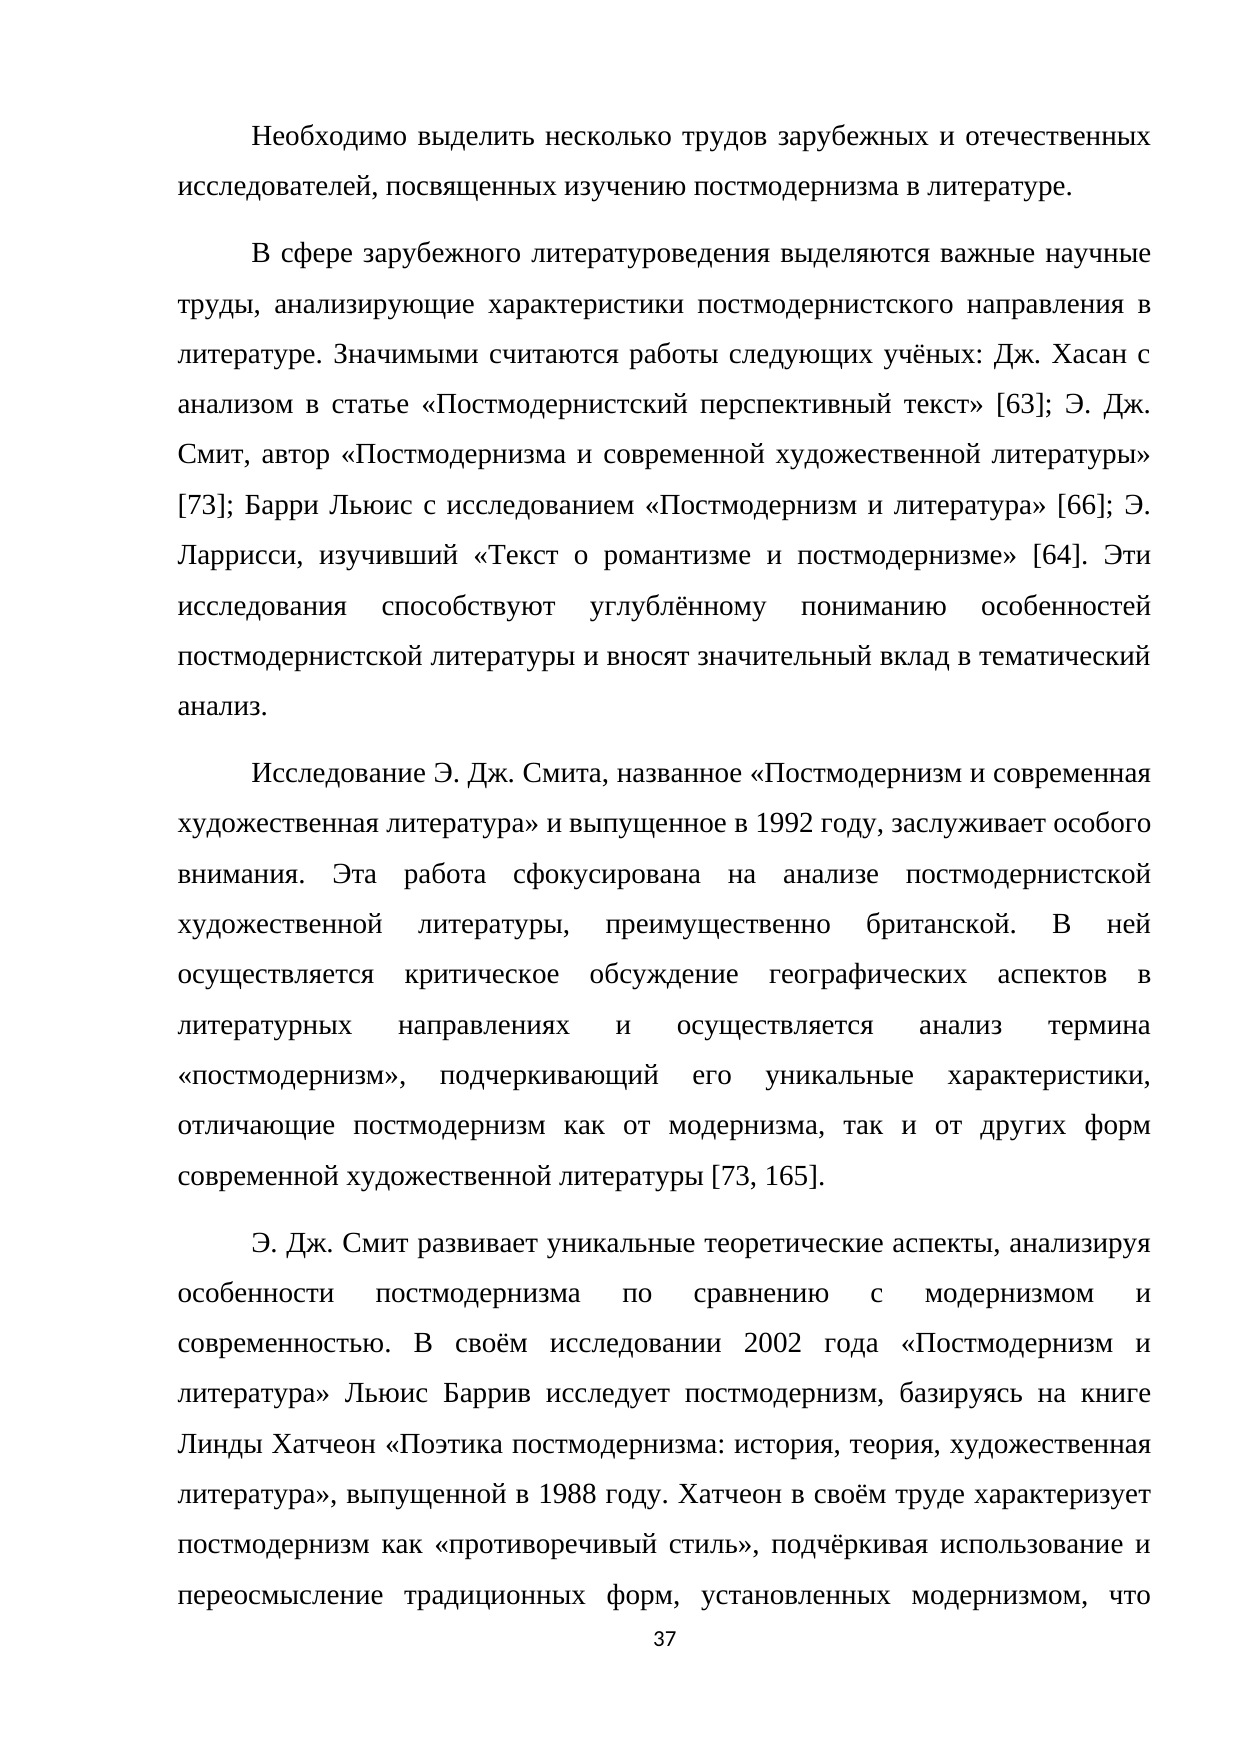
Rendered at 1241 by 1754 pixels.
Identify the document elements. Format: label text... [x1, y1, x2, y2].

text Исследование Э. Дж. Смита, названное «Постмодернизм и современная художественная литература» и выпущенное в 1992 году, заслуживает особого внимания. Эта работа сфокусирована на анализе постмодернистской художественной литературы, преимущественно британской. В ней осуществляется критическое обсуждение географических аспектов в литературных направлениях и осуществляется анализ термина «постмодернизм», подчеркивающий его уникальные характеристики, отличающие постмодернизм как от модернизма, так и от других форм современной художественной литературы [73, 165]. [177, 755, 1152, 1191]
text Необходимо выделить несколько трудов зарубежных и отечественных исследователей, посвященных изучению постмодернизма в литературе. [177, 118, 1152, 202]
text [177, 1225, 1152, 1610]
text В сфере зарубежного литературоведения выделяются важные научные труды, анализирующие характеристики постмодернистского направления в литературе. Значимыми считаются работы следующих учёных: Дж. Хасан с анализом в статье «Постмодернистский перспективный текст» [63]; Э. Дж. Смит, автор «Постмодернизма и современной художественной литературы» [73]; Барри Льюис с исследованием «Постмодернизм и литература» [66]; Э. Ларрисси, изучивший «Текст о романтизме и постмодернизме» [64]. Эти исследования способствуют углублённому пониманию особенностей постмодернистской литературы и вносят значительный вклад в тематический анализ. [177, 235, 1152, 722]
